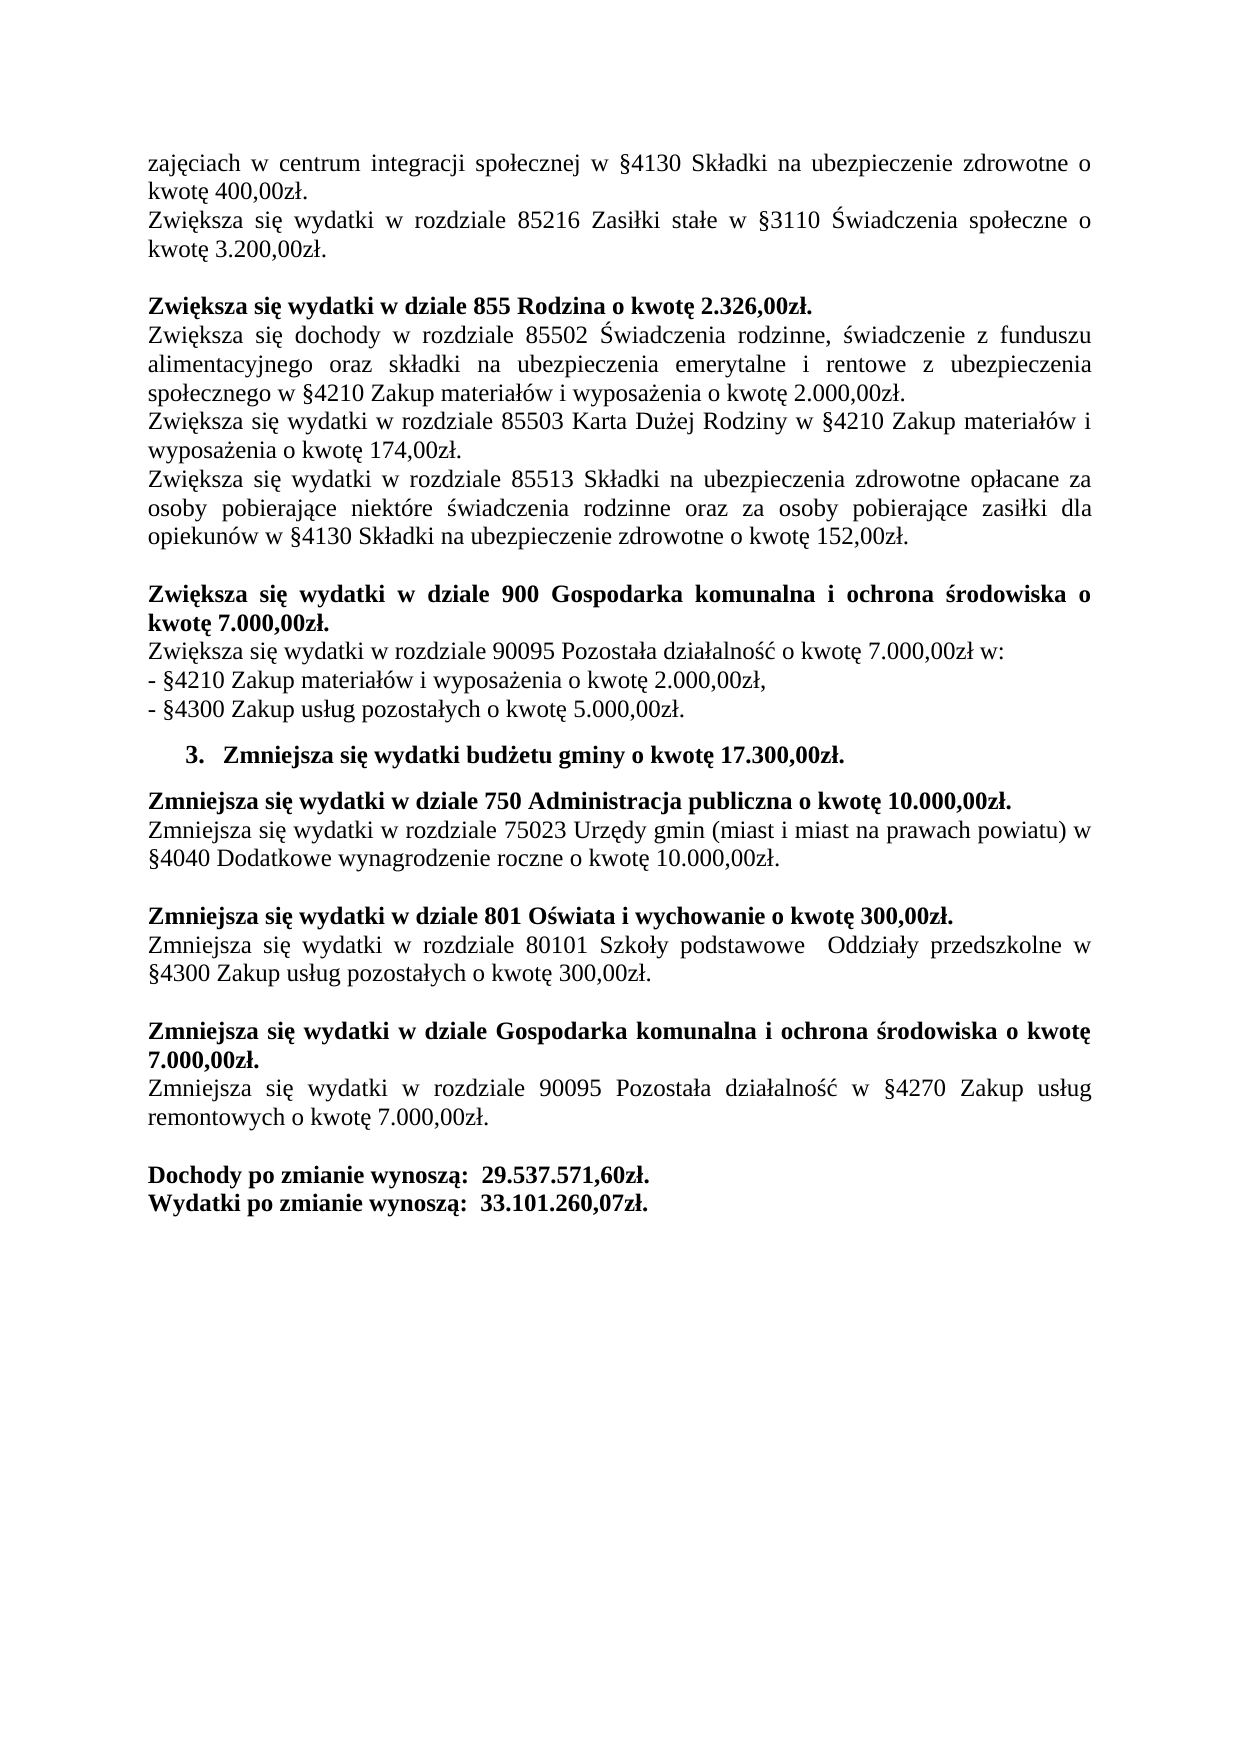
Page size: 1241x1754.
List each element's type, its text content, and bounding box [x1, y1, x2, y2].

text Zwiększa się wydatki w rozdziale 85503 Karta Dużej Rodziny w §4210 Zakup materiałów i wyposażenia o kwotę 174,00zł. [148, 406, 1093, 464]
text Zmniejsza się wydatki w dziale 801 Oświata i wychowanie o kwotę 300,00zł. [148, 901, 1093, 930]
list Zmniejsza się wydatki budżetu gminy o kwotę 17.300,00zł. [185, 739, 1093, 769]
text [148, 148, 1093, 205]
text Zmniejsza się wydatki w rozdziale 75023 Urzędy gmin (miast i miast na prawach powiatu) w §4040 Dodatkowe wynagrodzenie roczne o kwotę 10.000,00zł. [148, 815, 1093, 872]
text Zwiększa się wydatki w rozdziale 90095 Pozostała działalność o kwotę 7.000,00zł w: [148, 636, 1093, 665]
text - §4210 Zakup materiałów i wyposażenia o kwotę 2.000,00zł, [148, 665, 1093, 694]
text Zmniejsza się wydatki w dziale 750 Administracja publiczna o kwotę 10.000,00zł. [148, 786, 1093, 815]
text Zwiększa się dochody w rozdziale 85502 Świadczenia rodzinne, świadczenie z funduszu alimentacyjnego oraz składki na ubezpieczenia emerytalne i rentowe z ubezpieczenia społecznego w §4210 Zakup materiałów i wyposażenia o kwotę 2.000,00zł. [148, 320, 1093, 406]
text - §4300 Zakup usług pozostałych o kwotę 5.000,00zł. [148, 694, 1093, 723]
text Wydatki po zmianie wynoszą: 33.101.260,07zł. [148, 1188, 1093, 1217]
text Zmniejsza się wydatki w rozdziale 80101 Szkoły podstawowe Oddziały przedszkolne w §4300 Zakup usług pozostałych o kwotę 300,00zł. [148, 930, 1093, 987]
text Zwiększa się wydatki w dziale 900 Gospodarka komunalna i ochrona środowiska o kwotę 7.000,00zł. [148, 579, 1093, 636]
text Zwiększa się wydatki w dziale 855 Rodzina o kwotę 2.326,00zł. [148, 291, 1093, 320]
text Dochody po zmianie wynoszą: 29.537.571,60zł. [148, 1160, 1093, 1188]
text Zmniejsza się wydatki w rozdziale 90095 Pozostała działalność w §4270 Zakup usług remontowych o kwotę 7.000,00zł. [148, 1073, 1093, 1131]
text Zmniejsza się wydatki w dziale Gospodarka komunalna i ochrona środowiska o kwotę 7.000,00zł. [148, 1016, 1093, 1073]
text Zwiększa się wydatki w rozdziale 85216 Zasiłki stałe w §3110 Świadczenia społeczne o kwotę 3.200,00zł. [148, 205, 1093, 263]
text Zwiększa się wydatki w rozdziale 85513 Składki na ubezpieczenia zdrowotne opłacane za osoby pobierające niektóre świadczenia rodzinne oraz za osoby pobierające zasiłki dla opiekunów w §4130 Składki na ubezpieczenie zdrowotne o kwotę 152,00zł. [148, 464, 1093, 550]
